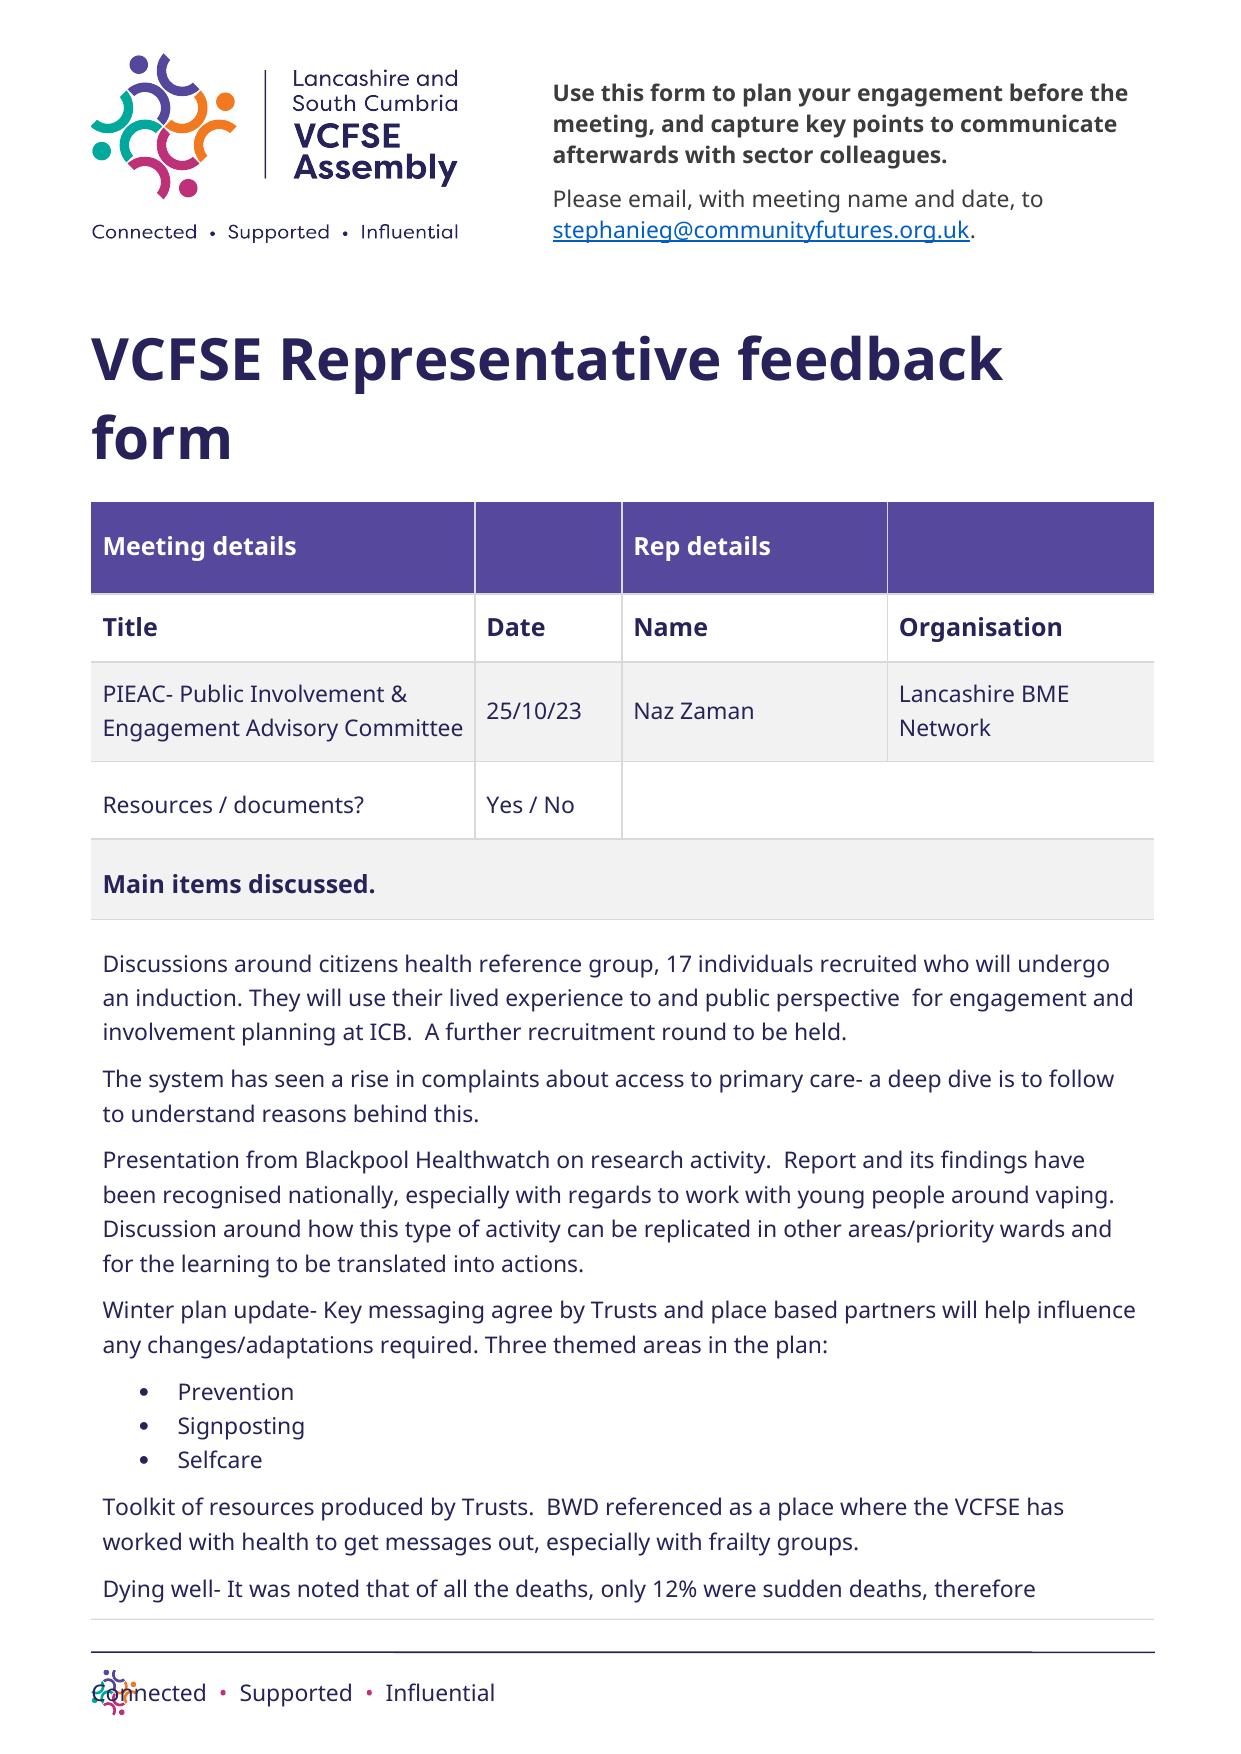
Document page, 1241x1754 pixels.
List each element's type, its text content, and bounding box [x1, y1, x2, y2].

picture [91, 53, 458, 243]
table_cell Date [476, 595, 621, 661]
table_header Rep details [623, 502, 887, 593]
table_cell Title [91, 595, 474, 661]
table_header [476, 502, 621, 593]
subtitle VCFSE Representative feedback form [91, 318, 1155, 477]
table_cell Naz Zaman [623, 663, 887, 761]
table_cell Resources / documents? [91, 762, 474, 838]
table_cell Yes / No [476, 762, 621, 838]
table_cell PIEAC- Public Involvement & Engagement Advisory Committee [91, 663, 474, 761]
table_cell Lancashire BME Network [888, 663, 1154, 761]
table_cell 25/10/23 [476, 663, 621, 761]
picture [91, 1670, 137, 1716]
table_cell Main items discussed. [91, 840, 1154, 919]
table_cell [91, 920, 1154, 1618]
table_cell [623, 762, 1154, 838]
table_header Meeting details [91, 502, 474, 593]
table_cell Organisation [888, 595, 1154, 661]
table_header [888, 502, 1154, 593]
table_cell Name [623, 595, 887, 661]
